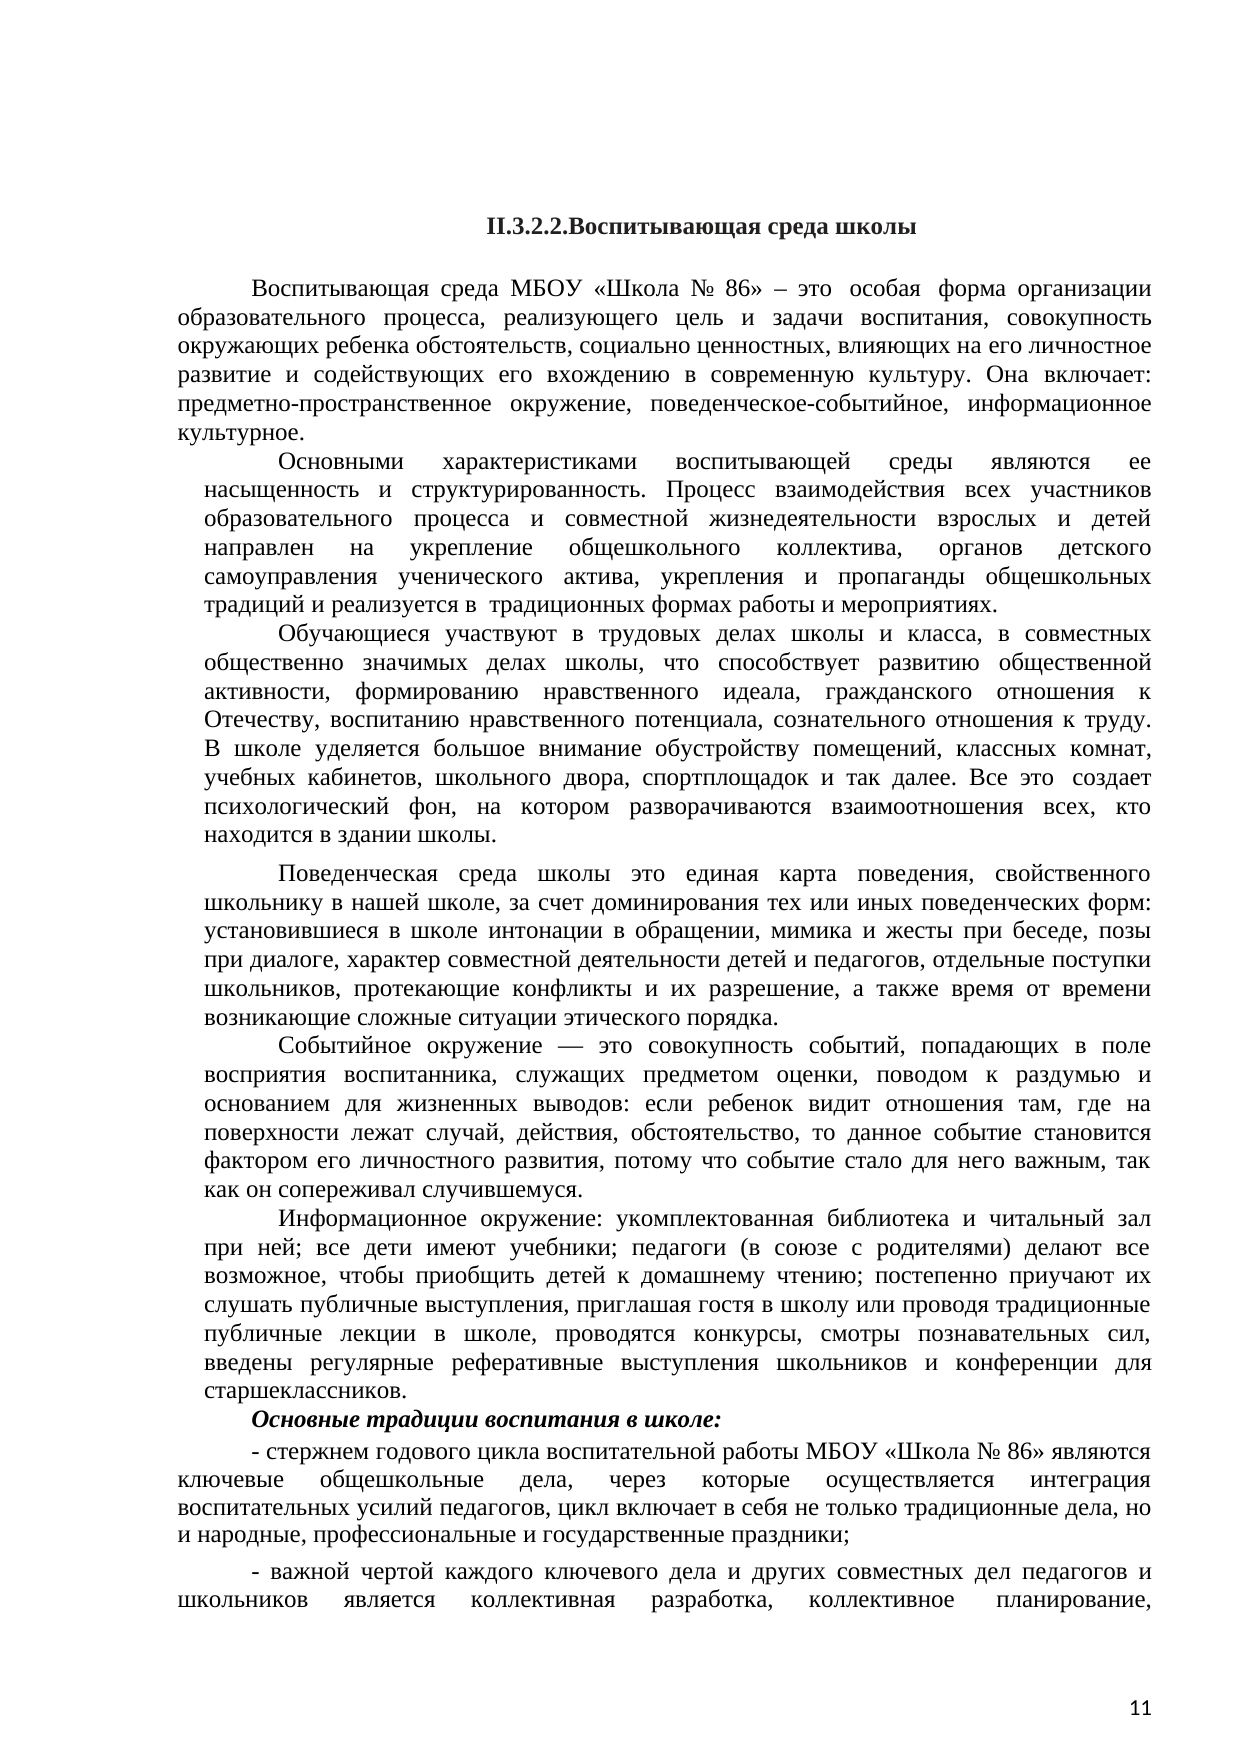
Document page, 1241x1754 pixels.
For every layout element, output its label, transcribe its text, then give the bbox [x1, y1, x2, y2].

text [177, 1557, 1152, 1613]
text Событийное окружение — это совокупность событий, попадающих в поле восприятия воспитанника, служащих предметом оценки, поводом к раздумью и основанием для жизненных выводов: если ребенок видит отношения там, где на поверхности лежат случай, действия, обстоятельство, то данное событие становится фактором его личностного развития, потому что событие стало для него важным, так как он сопереживал случившемуся. [204, 1030, 1152, 1203]
text Основные традиции воспитания в школе: [177, 1404, 1152, 1433]
text Обучающиеся участвуют в трудовых делах школы и класса, в совместных общественно значимых делах школы, что способствует развитию общественной активности, формированию нравственного идеала, гражданского отношения к Отечеству, воспитанию нравственного потенциала, сознательного отношения к труду. В школе уделяется большое внимание обустройству помещений, классных комнат, учебных кабинетов, школьного двора, спортплощадок и так далее. Все это создает психологический фон, на котором разворачиваются взаимоотношения всех, кто находится в здании школы. [204, 618, 1152, 848]
text - стержнем годового цикла воспитательной работы МБОУ «Школа № 86» являются ключевые общешкольные дела, через которые осуществляется интеграция воспитательных усилий педагогов, цикл включает в себя не только традиционные дела, но и народные, профессиональные и государственные праздники; [177, 1438, 1152, 1548]
text Воспитывающая среда МБОУ «Школа № 86» – это особая форма организации образовательного процесса, реализующего цель и задачи воспитания, совокупность окружающих ребенка обстоятельств, социально ценностных, влияющих на его личностное развитие и содействующих его вхождению в современную культуру. Она включает: предметно-пространственное окружение, поведенческое-событийное, информационное культурное. [177, 273, 1152, 446]
text Поведенческая среда школы это единая карта поведения, свойственного школьнику в нашей школе, за счет доминирования тех или иных поведенческих форм: установившиеся в школе интонации в обращении, мимика и жесты при беседе, позы при диалоге, характер совместной деятельности детей и педагогов, отдельные поступки школьников, протекающие конфликты и их разрешение, а также время от времени возникающие сложные ситуации этического порядка. [204, 858, 1152, 1030]
text II.3.2.2.Воспитывающая среда школы [177, 211, 1152, 240]
text Информационное окружение: укомплектованная библиотека и читальный зал при ней; все дети имеют учебники; педагоги (в союзе с родителями) делают все возможное, чтобы приобщить детей к домашнему чтению; постепенно приучают их слушать публичные выступления, приглашая гостя в школу или проводя традиционные публичные лекции в школе, проводятся конкурсы, смотры познавательных сил, введены регулярные реферативные выступления школьников и конференции для старшеклассников. [204, 1203, 1152, 1404]
text Основными характеристиками воспитывающей среды являются ее насыщенность и структурированность. Процесс взаимодействия всех участников образовательного процесса и совместной жизнедеятельности взрослых и детей направлен на укрепление общешкольного коллектива, органов детского самоуправления ученического актива, укрепления и пропаганды общешкольных традиций и реализуется в традиционных формах работы и мероприятиях. [204, 446, 1152, 618]
